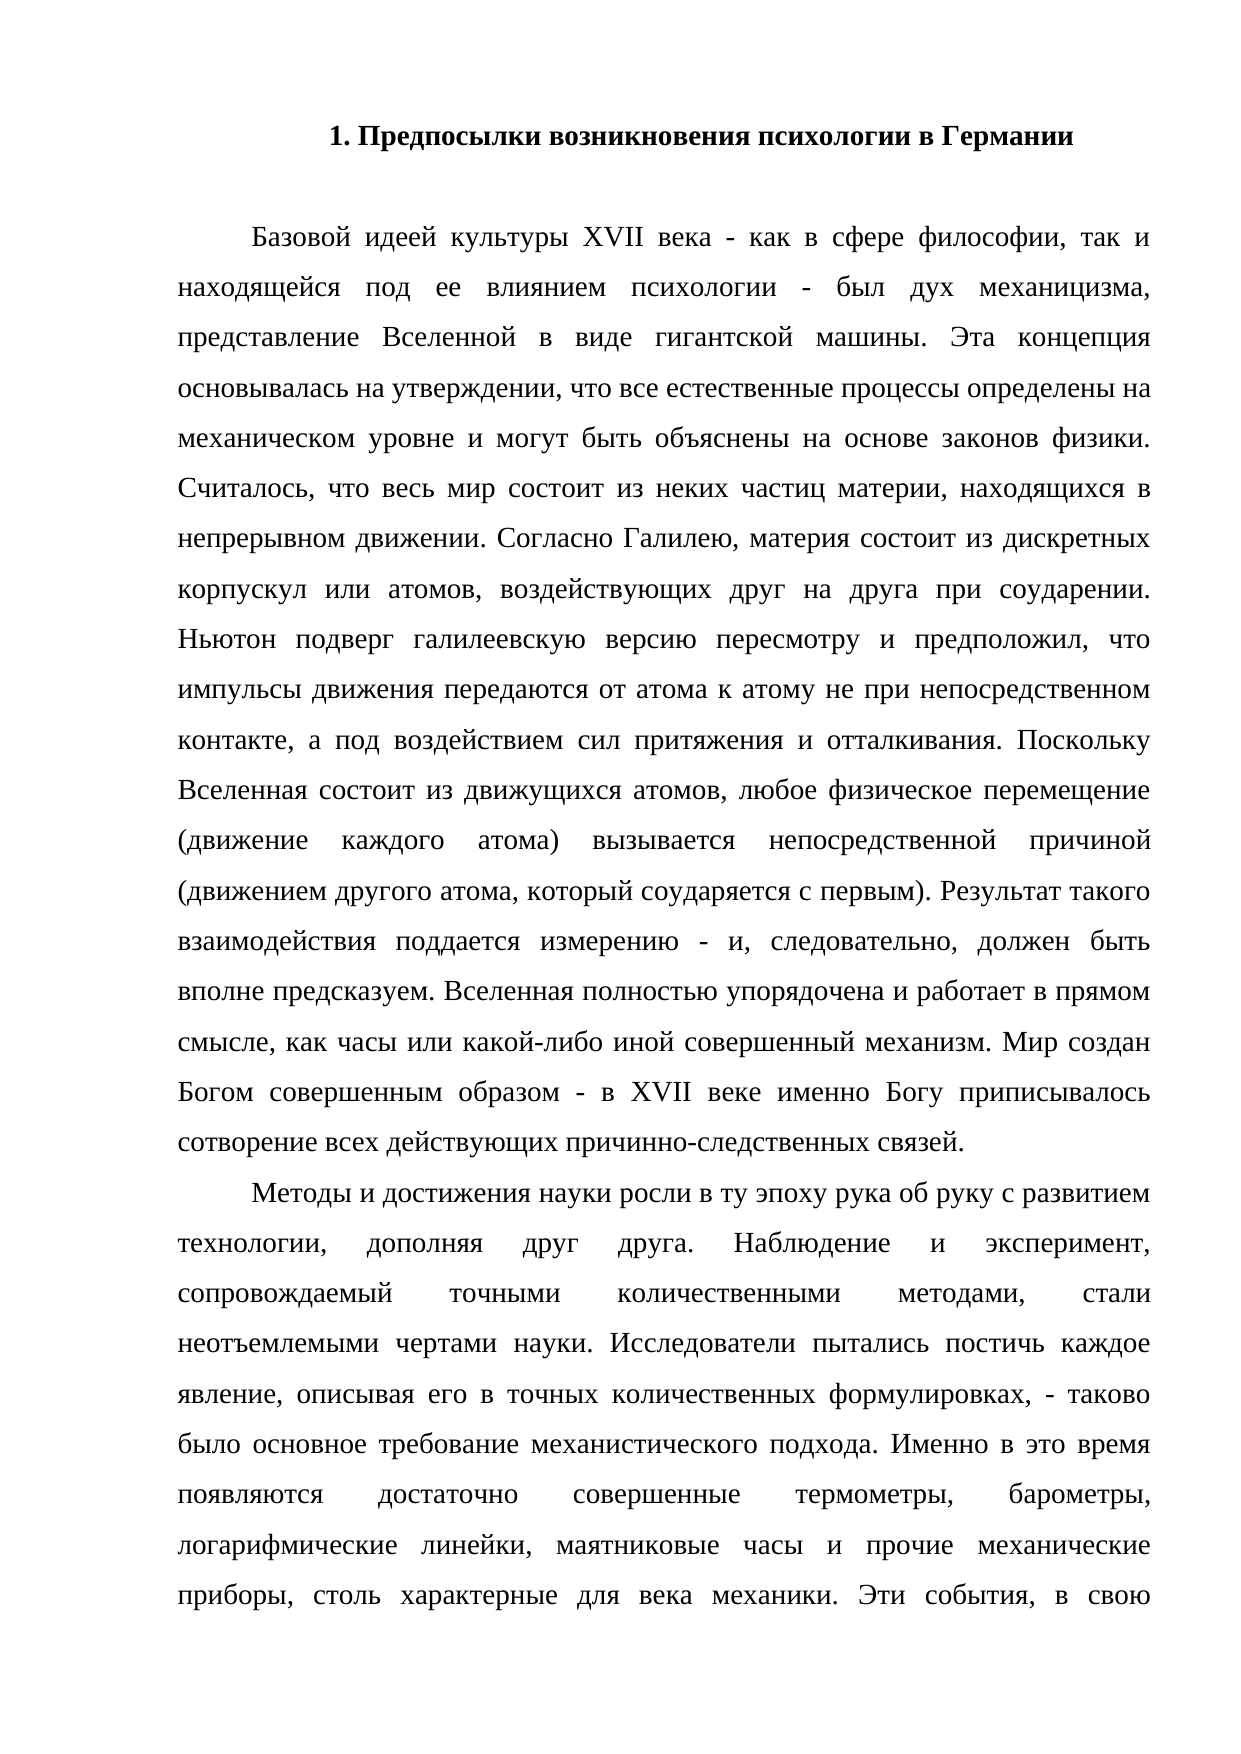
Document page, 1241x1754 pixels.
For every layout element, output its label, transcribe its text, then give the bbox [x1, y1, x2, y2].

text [177, 1175, 1152, 1611]
text 1. Предпосылки возникновения психологии в Германии [177, 118, 1152, 152]
text Базовой идеей культуры XVII века - как в сфере философии, так и находящейся под ее влиянием психологии - был дух механицизма, представление Вселенной в виде гигантской машины. Эта концепция основывалась на утверждении, что все естественные процессы определены на механическом уровне и могут быть объяснены на основе законов физики. Считалось, что весь мир состоит из неких частиц материи, находящихся в непрерывном движении. Согласно Галилею, материя состоит из дискретных корпускул или атомов, воздействующих друг на друга при соударении. Ньютон подверг галилеевскую версию пересмотру и предположил, что импульсы движения передаются от атома к атому не при непосредственном контакте, а под воздействием сил притяжения и отталкивания. Поскольку Вселенная состоит из движущихся атомов, любое физическое перемещение (движение каждого атома) вызывается непосредственной причиной (движением другого атома, который соударяется с первым). Результат такого взаимодействия поддается измерению - и, следовательно, должен быть вполне предсказуем. Вселенная полностью упорядочена и работает в прямом смысле, как часы или какой-либо иной совершенный механизм. Мир создан Богом совершенным образом - в XVII веке именно Богу приписывалось сотворение всех действующих причинно-следственных связей. [177, 219, 1152, 1158]
